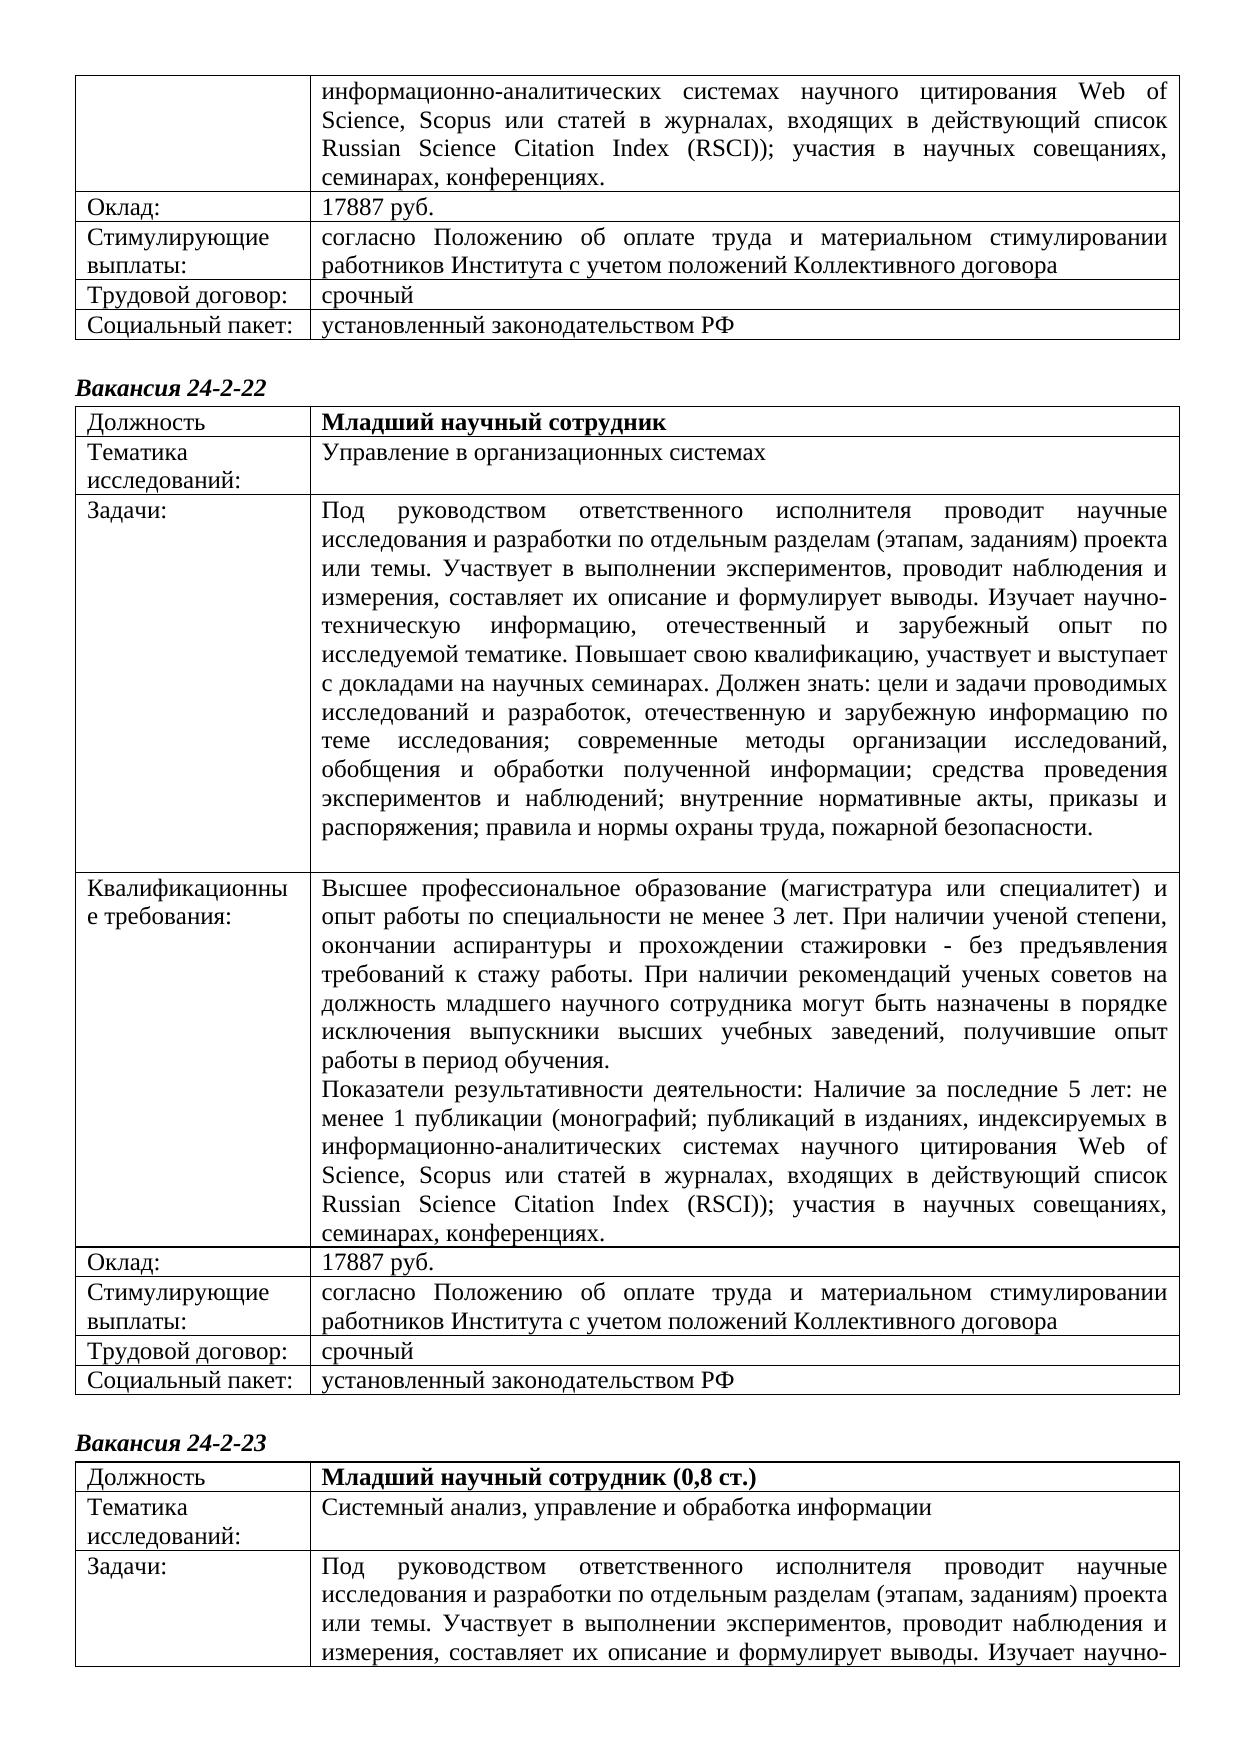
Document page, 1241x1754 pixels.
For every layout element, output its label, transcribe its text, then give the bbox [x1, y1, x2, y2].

table_cell Задачи: [76, 495, 310, 872]
table_cell Стимулирующие выплаты: [76, 1277, 310, 1335]
table_cell Системный анализ, управление и обработка информации [311, 1492, 1179, 1550]
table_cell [311, 1551, 1179, 1666]
table_cell Тематика исследований: [76, 437, 310, 494]
table_cell Задачи: [76, 1551, 310, 1666]
table_header Должность [76, 1463, 310, 1491]
table_cell срочный [311, 1336, 1179, 1364]
text Вакансия 24-2-22 [75, 373, 1165, 402]
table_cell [76, 76, 310, 191]
table_cell Трудовой договор: [76, 280, 310, 309]
table_cell Квалификационные требования: [76, 873, 310, 1246]
table_cell согласно Положению об оплате труда и материальном стимулировании работников Института с учетом положений Коллективного договора [311, 222, 1179, 279]
table_cell Управление в организационных системах [311, 437, 1179, 494]
table_cell Оклад: [76, 1248, 310, 1276]
table_header Младший научный сотрудник (0,8 ст.) [311, 1463, 1179, 1491]
table_cell срочный [311, 280, 1179, 309]
table_cell Тематика исследований: [76, 1492, 310, 1550]
table_cell Социальный пакет: [76, 1366, 310, 1394]
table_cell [311, 76, 1179, 191]
table_cell 17887 руб. [311, 192, 1179, 221]
table_cell установленный законодательством РФ [311, 310, 1179, 339]
table_header Должность [76, 407, 310, 436]
table_cell Оклад: [76, 192, 310, 221]
table_cell Социальный пакет: [76, 310, 310, 339]
table_cell Стимулирующие выплаты: [76, 222, 310, 279]
table_cell установленный законодательством РФ [311, 1366, 1179, 1394]
table_cell согласно Положению об оплате труда и материальном стимулировании работников Института с учетом положений Коллективного договора [311, 1277, 1179, 1335]
table_header Младший научный сотрудник [311, 407, 1179, 436]
table_cell 17887 руб. [311, 1248, 1179, 1276]
table_cell Трудовой договор: [76, 1336, 310, 1364]
text Вакансия 24-2-23 [75, 1428, 1165, 1457]
